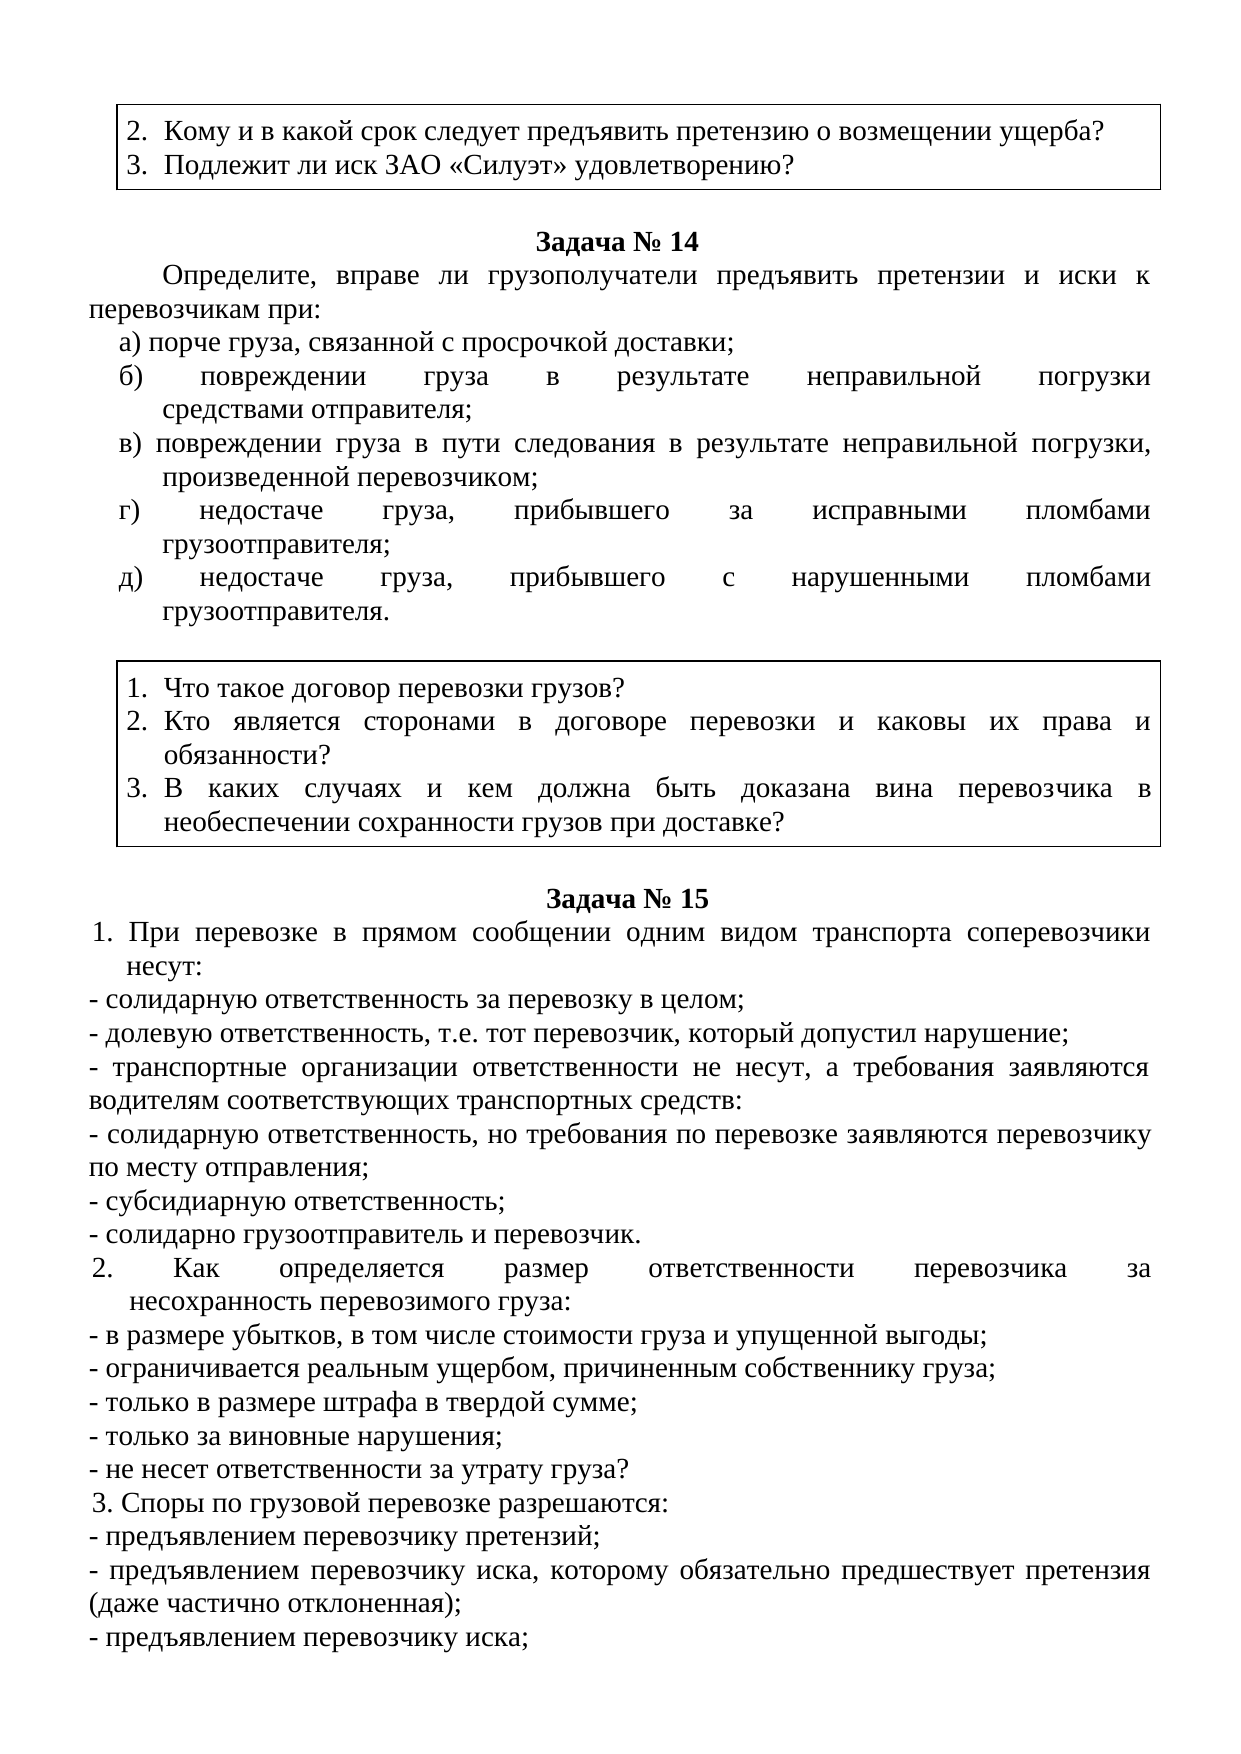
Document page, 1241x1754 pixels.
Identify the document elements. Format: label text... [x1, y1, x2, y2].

list В каких случаях и кем должна быть доказана вина перевозчика в необеспечении сохранности грузов при доставке? [118, 761, 1160, 846]
text - предъявлением перевозчику иска; [88, 1619, 1152, 1652]
text - в размере убытков, в том числе стоимости груза и упущенной выгоды; [88, 1317, 1150, 1351]
text - солидарную ответственность, но требования по перевозке заявляются перевозчику по месту отправления; [88, 1116, 1152, 1183]
text - не несет ответственности за утрату груза? [88, 1451, 1019, 1485]
text 2. Как определяется размер ответственности перевозчика за несохранность перевозимого груза: [92, 1250, 1152, 1317]
list Что такое договор перевозки грузов? [118, 662, 1160, 693]
text - предъявлением перевозчику иска, которому обязательно предшествует претензия (даже частично отклоненная); [88, 1552, 1152, 1619]
text - ограничивается реальным ущербом, причиненным собственнику груза; [88, 1351, 1150, 1384]
text в) повреждении груза в пути следования в результате неправильной погрузки, произведенной перевозчиком; [118, 425, 1152, 492]
text г) недостаче груза, прибывшего за исправными пломбами грузоотправителя; [118, 492, 1152, 559]
text - предъявлением перевозчику претензий; [88, 1518, 1152, 1552]
text б) повреждении груза в результате неправильной погрузки средствами отправителя; [118, 358, 1152, 425]
text Определите, вправе ли грузополучатели предъявить претензии и иски к перевозчикам при: [88, 257, 1150, 324]
list Подлежит ли иск ЗАО «Силуэт» удовлетворению? [118, 137, 1160, 189]
text - солидарно грузоотправитель и перевозчик. [88, 1216, 1152, 1250]
text - долевую ответственность, т.е. тот перевозчик, который допустил нарушение; [88, 1015, 1152, 1049]
list Кому и в какой срок следует предъявить претензию о возмещении ущерба? [118, 105, 1160, 137]
text а) порче груза, связанной с просрочкой доставки; [118, 324, 1152, 358]
text - только за виновные нарушения; [88, 1418, 1019, 1451]
text д) недостаче груза, прибывшего с нарушенными пломбами грузоотправителя. [118, 559, 1152, 626]
text - только в размере штрафа в твердой сумме; [88, 1384, 1019, 1418]
text 1. При перевозке в прямом сообщении одним видом транспорта соперевозчики несут: [92, 914, 1152, 982]
text Задача № 15 [103, 881, 1152, 914]
list Кто является сторонами в договоре перевозки и каковы их права и обязанности? [118, 693, 1160, 761]
text - солидарную ответственность за перевозку в целом; [88, 982, 1152, 1015]
text - субсидиарную ответственность; [88, 1183, 1152, 1216]
text - транспортные организации ответственности не несут, а требования заявляются водителям соответствующих транспортных средств: [88, 1049, 1150, 1116]
text 3. Споры по грузовой перевозке разрешаются: [92, 1485, 1152, 1518]
text Задача № 14 [88, 224, 1146, 257]
